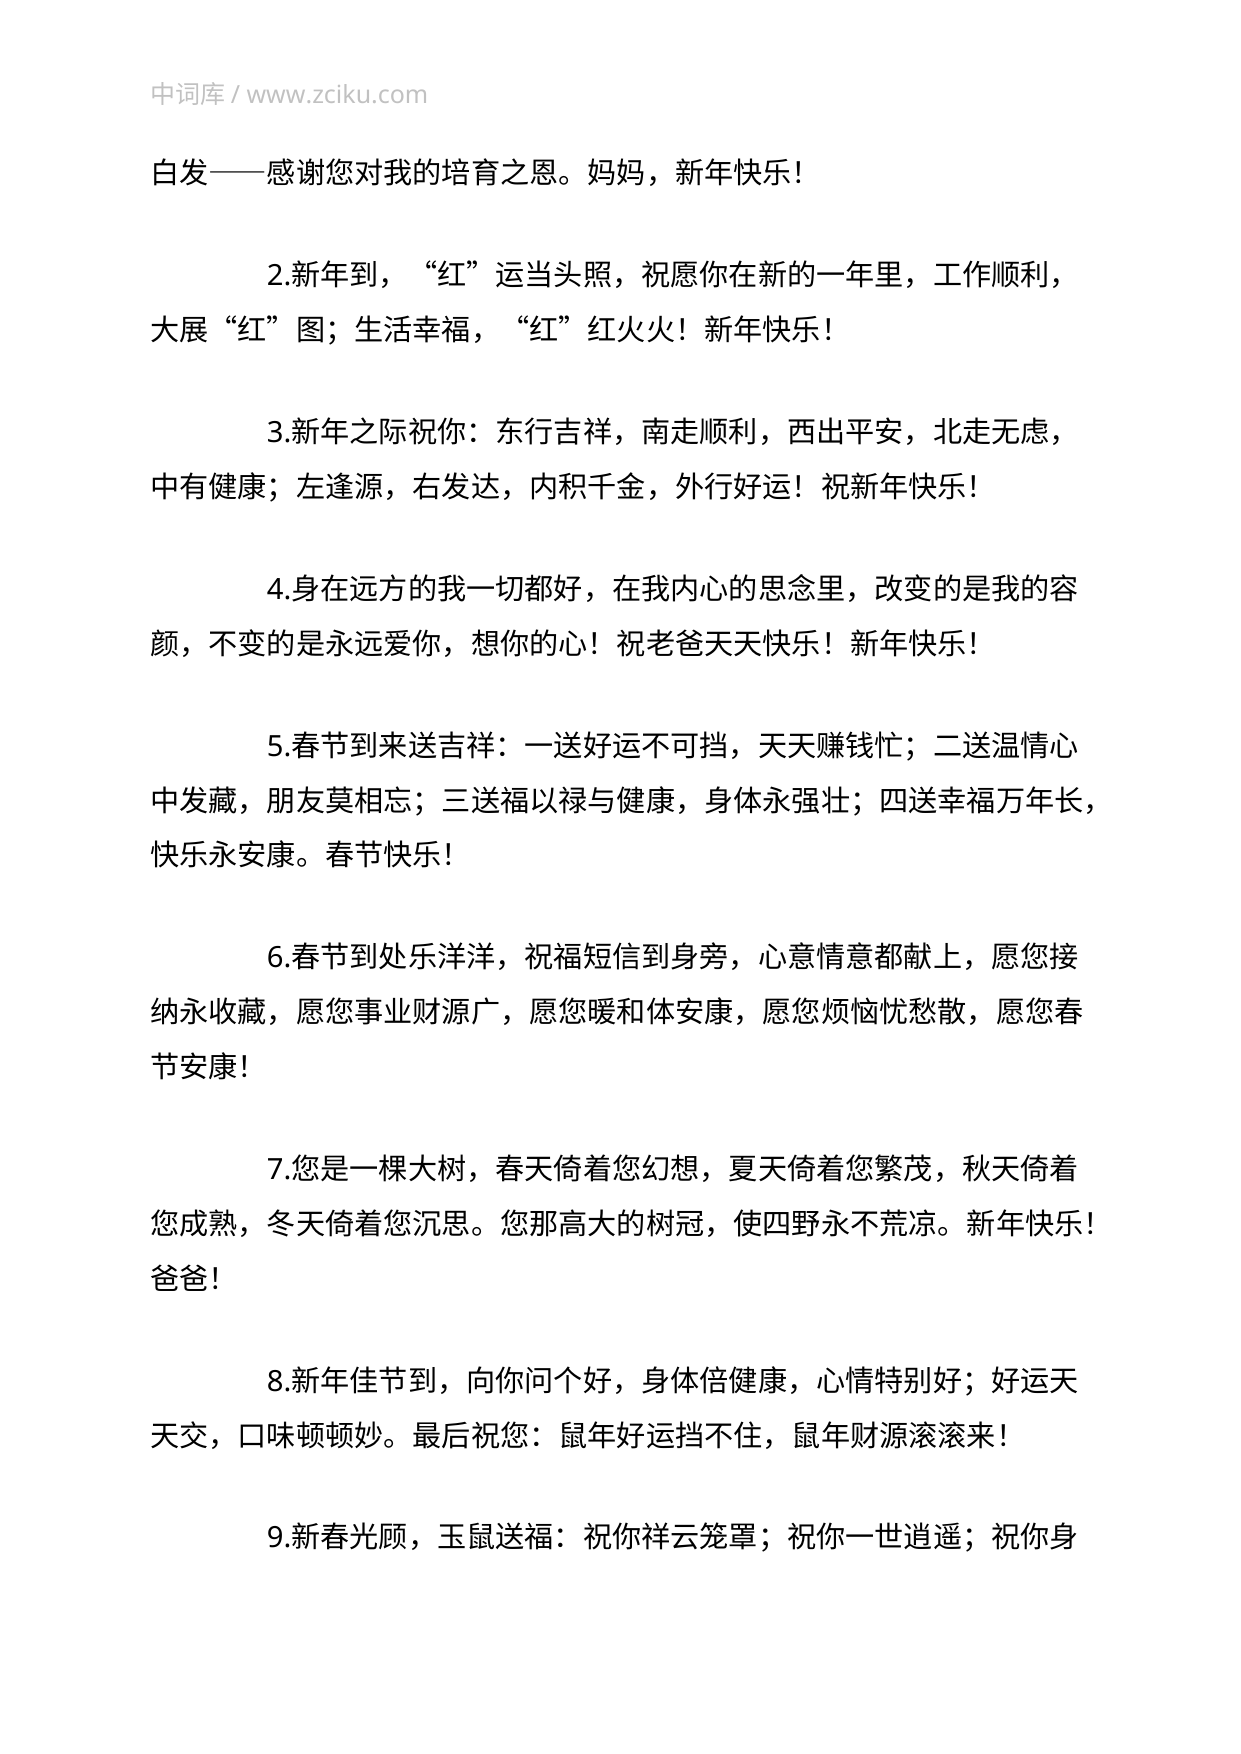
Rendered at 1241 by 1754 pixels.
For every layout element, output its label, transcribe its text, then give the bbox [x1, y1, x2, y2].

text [150, 150, 1090, 192]
text 3.新年之际祝你：东行吉祥，南走顺利，西出平安，北走无虑，中有健康；左逢源，右发达，内积千金，外行好运！祝新年快乐！ [150, 408, 1090, 506]
text 8.新年佳节到，向你问个好，身体倍健康，心情特别好；好运天天交，口味顿顿妙。最后祝您：鼠年好运挡不住，鼠年财源滚滚来！ [150, 1357, 1090, 1454]
text 5.春节到来送吉祥：一送好运不可挡，天天赚钱忙；二送温情心中发藏，朋友莫相忘；三送福以禄与健康，身体永强壮；四送幸福万年长，快乐永安康。春节快乐！ [150, 722, 1090, 874]
text 4.身在远方的我一切都好，在我内心的思念里，改变的是我的容颜，不变的是永远爱你，想你的心！祝老爸天天快乐！新年快乐！ [150, 565, 1090, 663]
text 6.春节到处乐洋洋，祝福短信到身旁，心意情意都献上，愿您接纳永收藏，愿您事业财源广，愿您暖和体安康，愿您烦恼忧愁散，愿您春节安康！ [150, 934, 1090, 1086]
text 7.您是一棵大树，春天倚着您幻想，夏天倚着您繁茂，秋天倚着您成熟，冬天倚着您沉思。您那高大的树冠，使四野永不荒凉。新年快乐！爸爸！ [150, 1145, 1090, 1298]
text 2.新年到，“红”运当头照，祝愿你在新的一年里，工作顺利，大展“红”图；生活幸福，“红”红火火！新年快乐！ [150, 252, 1090, 349]
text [150, 1514, 1090, 1556]
